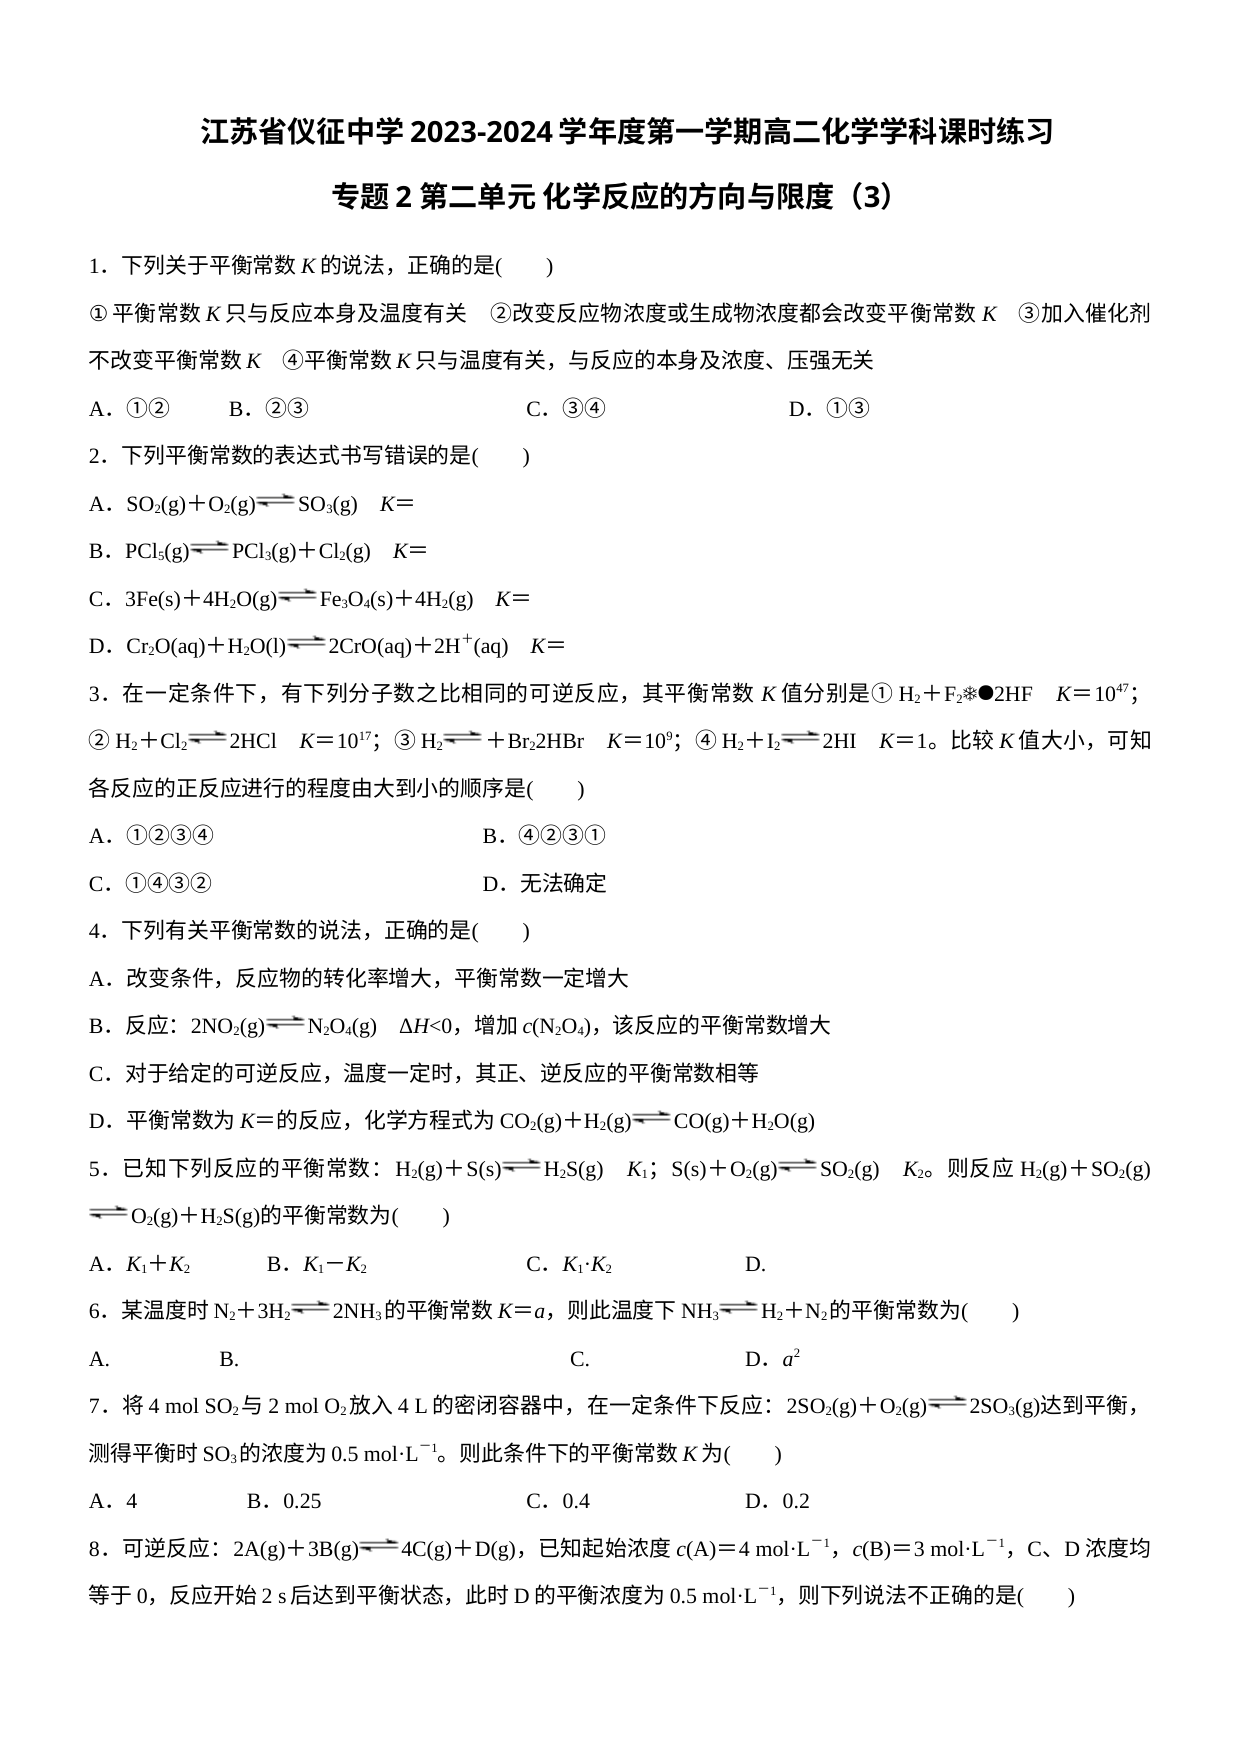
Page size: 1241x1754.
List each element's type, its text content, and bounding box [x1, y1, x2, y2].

picture [501, 1154, 544, 1177]
text A．SO2(g)＋O2(g)SO3(g) K＝ [88, 486, 1152, 517]
text A. B. C. D．a2 [88, 1341, 1152, 1372]
text 2．下列平衡常数的表达式书写错误的是( ) [88, 438, 1152, 470]
text 专题2 第二单元 化学反应的方向与限度（3） [88, 162, 1152, 227]
picture [277, 584, 320, 607]
text 6．某温度时N2＋3H22NH3的平衡常数K＝a，则此温度下NH3H2＋N2的平衡常数为( ) [88, 1293, 1152, 1325]
picture [777, 1154, 820, 1177]
text A．①② B．②③ C．③④ D．①③ [88, 391, 1152, 422]
text A．改变条件，反应物的转化率增大，平衡常数一定增大 [88, 961, 1152, 992]
text 4．下列有关平衡常数的说法，正确的是( ) [88, 913, 1152, 945]
picture [286, 631, 329, 654]
picture [442, 726, 485, 749]
picture [631, 1106, 674, 1129]
picture [290, 1296, 333, 1319]
text A．①②③④ B．④②③① [88, 818, 1152, 850]
text C．3Fe(s)＋4H2O(g)Fe3O4(s)＋4H2(g) K＝ [88, 581, 1152, 612]
picture [718, 1296, 761, 1319]
text 5．已知下列反应的平衡常数：H2(g)＋S(s)H2S(g) K1；S(s)＋O2(g)SO2(g) K2。则反应H2(g)＋SO2(g)O2(g)＋H2S(g)的平衡常数为( ) [88, 1151, 1152, 1230]
picture [187, 726, 230, 749]
text 3．在一定条件下，有下列分子数之比相同的可逆反应，其平衡常数K值分别是①H2＋F22HF K＝1047；②H2＋Cl22HCl K＝1017；③H2＋Br22HBr K＝109；④H2＋I22HI K＝1。比较K值大小，可知各反应的正反应进行的程度由大到小的顺序是( ) [88, 676, 1152, 802]
picture [927, 1391, 970, 1414]
picture [88, 1201, 131, 1224]
text D．平衡常数为K＝的反应，化学方程式为CO2(g)＋H2(g)CO(g)＋H2O(g) [88, 1103, 1152, 1135]
text C．对于给定的可逆反应，温度一定时，其正、逆反应的平衡常数相等 [88, 1056, 1152, 1087]
text C．①④③② D．无法确定 [88, 866, 1152, 897]
text B．反应：2NO2(g)N2O4(g) ΔH<0，增加c(N2O4)，该反应的平衡常数增大 [88, 1008, 1152, 1040]
text 8．可逆反应：2A(g)＋3B(g)4C(g)＋D(g)，已知起始浓度c(A)＝4 mol·L－1，c(B)＝3 mol·L－1，C、D浓度均等于0，反应开始2 s后达到平衡状态，此时D的平衡浓度为0.5 mol·L－1，则下列说法不正确的是( ) [88, 1531, 1152, 1610]
picture [255, 489, 298, 512]
picture [265, 1011, 308, 1034]
text D．Cr2O(aq)＋H2O(l)2CrO(aq)＋2H＋(aq) K＝ [88, 628, 1152, 660]
text ①平衡常数K只与反应本身及温度有关 ②改变反应物浓度或生成物浓度都会改变平衡常数K ③加入催化剂不改变平衡常数K ④平衡常数K只与温度有关，与反应的本身及浓度、压强无关 [88, 296, 1152, 375]
text 1．下列关于平衡常数K的说法，正确的是( ) [88, 248, 1152, 280]
text 7．将4 mol SO2与2 mol O2放入4 L的密闭容器中，在一定条件下反应：2SO2(g)＋O2(g)2SO3(g)达到平衡，测得平衡时SO3的浓度为0.5 mol·L－1。则此条件下的平衡常数K为( ) [88, 1388, 1152, 1467]
text A．K1＋K2 B．K1－K2 C．K1·K2 D. [88, 1246, 1152, 1277]
picture [189, 536, 232, 559]
picture [780, 726, 823, 749]
text 江苏省仪征中学2023-2024学年度第一学期高二化学学科课时练习 [88, 97, 1152, 162]
text B．PCl5(g)PCl3(g)＋Cl2(g) K＝ [88, 533, 1152, 565]
picture [358, 1534, 402, 1557]
text A．4 B．0.25 C．0.4 D．0.2 [88, 1483, 1152, 1515]
